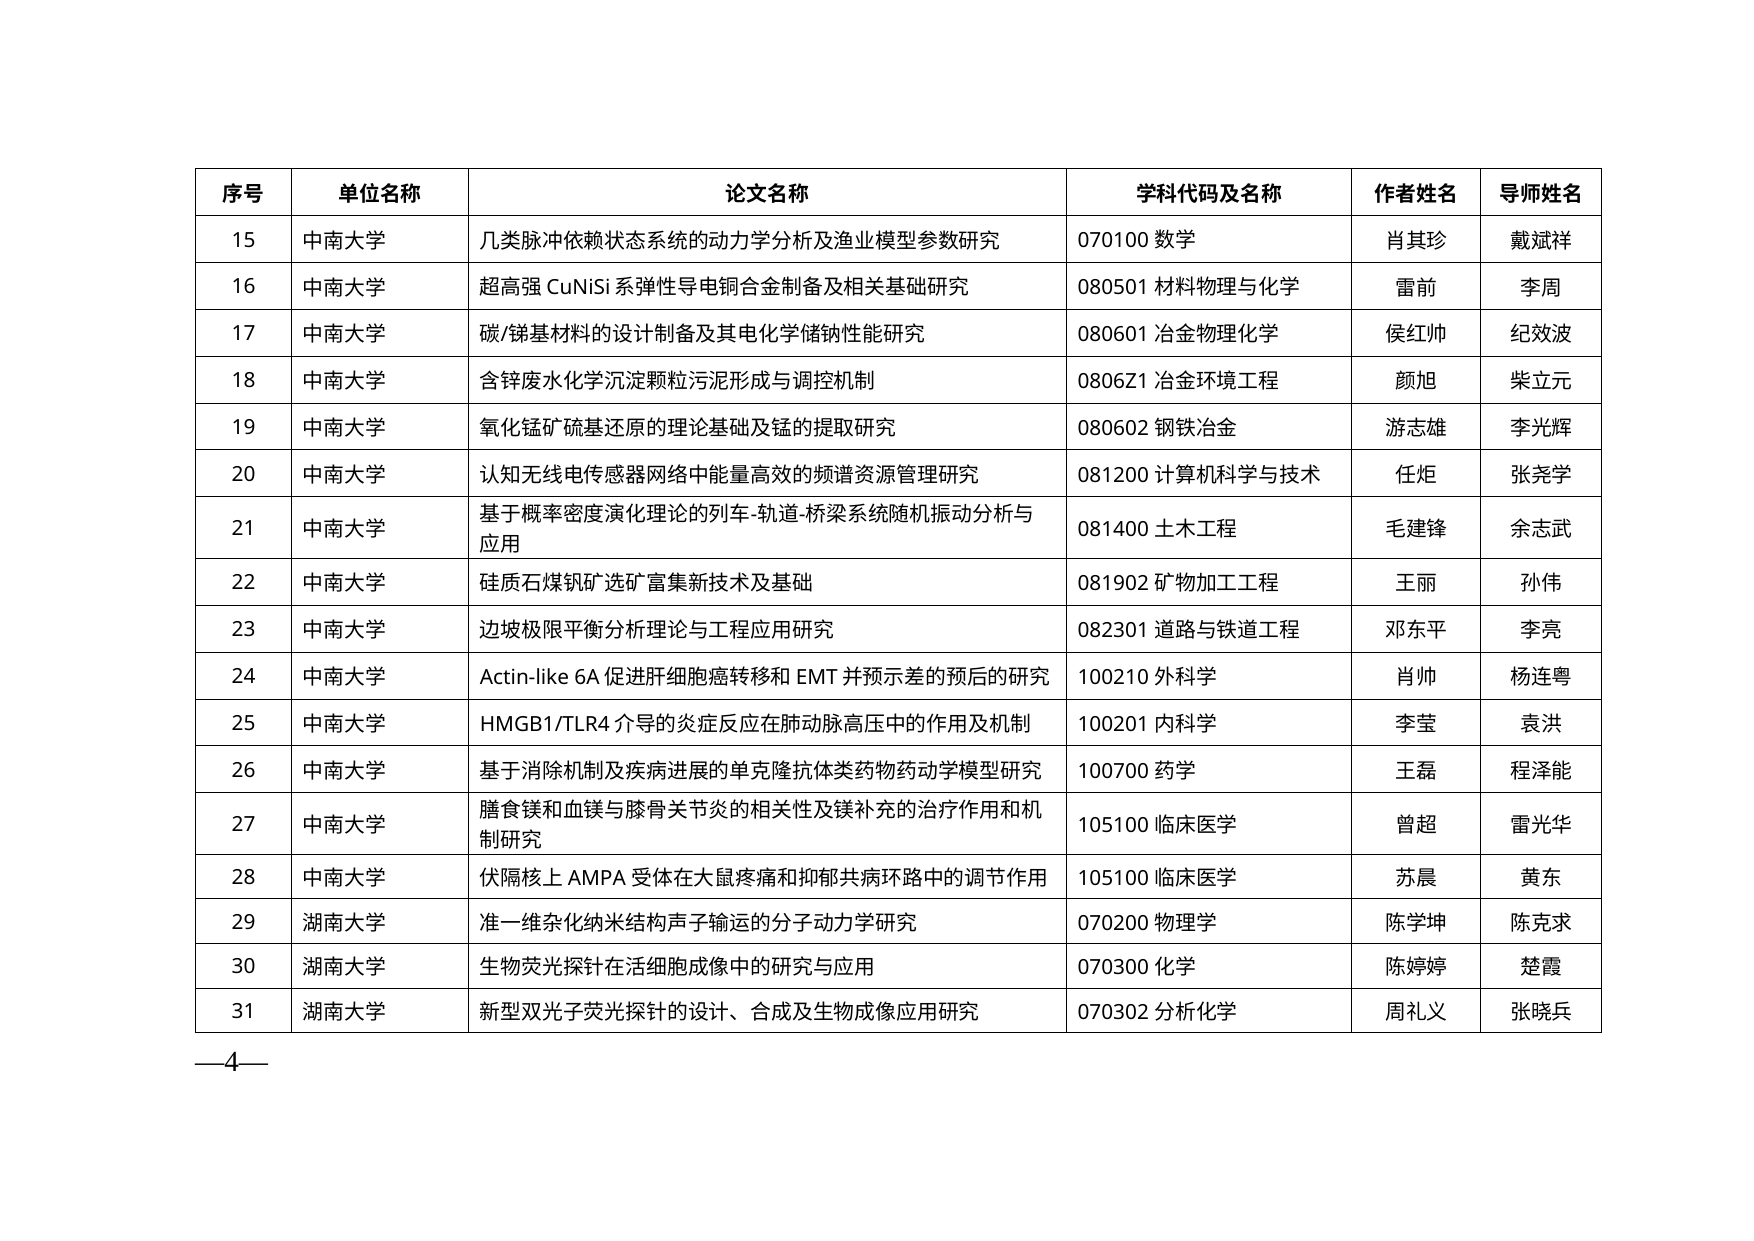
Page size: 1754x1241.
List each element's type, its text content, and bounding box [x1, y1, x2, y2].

table_cell 25 [196, 700, 291, 745]
table_cell 程泽能 [1481, 746, 1601, 792]
table_cell HMGB1/TLR4介导的炎症反应在肺动脉高压中的作用及机制 [469, 700, 1066, 745]
table_cell 22 [196, 559, 291, 605]
table_header 导师姓名 [1481, 169, 1601, 215]
table_cell 余志武 [1481, 497, 1601, 558]
table_cell 28 [196, 855, 291, 898]
table_cell 19 [196, 404, 291, 449]
table_cell 伏隔核上 AMPA 受体在大鼠疼痛和抑郁共病环路中的调节作用 [469, 855, 1066, 898]
table_cell 中南大学 [292, 700, 468, 745]
table_cell 邓东平 [1352, 606, 1480, 652]
table_cell 湖南大学 [292, 944, 468, 987]
table_cell 070200 物理学 [1067, 899, 1351, 943]
table_cell 24 [196, 653, 291, 698]
table_cell 基于概率密度演化理论的列车-轨道-桥梁系统随机振动分析与应用 [469, 497, 1066, 558]
table_cell 30 [196, 944, 291, 987]
table_cell 100700 药学 [1067, 746, 1351, 792]
table_cell 李光辉 [1481, 404, 1601, 449]
table_header 论文名称 [469, 169, 1066, 215]
table_cell 中南大学 [292, 263, 468, 309]
table_cell 李莹 [1352, 700, 1480, 745]
table_cell 中南大学 [292, 450, 468, 496]
table_cell 070300 化学 [1067, 944, 1351, 987]
table_cell 侯红帅 [1352, 310, 1480, 356]
table_cell 中南大学 [292, 357, 468, 402]
table_cell 雷光华 [1481, 793, 1601, 854]
table_cell 15 [196, 216, 291, 262]
table_cell 081200 计算机科学与技术 [1067, 450, 1351, 496]
table_cell 毛建锋 [1352, 497, 1480, 558]
table_cell 基于消除机制及疾病进展的单克隆抗体类药物药动学模型研究 [469, 746, 1066, 792]
table_cell 31 [196, 989, 291, 1032]
table_cell 柴立元 [1481, 357, 1601, 402]
table_cell 070100 数学 [1067, 216, 1351, 262]
table_cell 0806Z1 冶金环境工程 [1067, 357, 1351, 402]
table_cell 105100 临床医学 [1067, 855, 1351, 898]
table_cell 17 [196, 310, 291, 356]
table_cell 中南大学 [292, 216, 468, 262]
table_cell 中南大学 [292, 559, 468, 605]
table_cell 080501 材料物理与化学 [1067, 263, 1351, 309]
table_cell 100201 内科学 [1067, 700, 1351, 745]
table_cell 肖其珍 [1352, 216, 1480, 262]
table_cell 105100 临床医学 [1067, 793, 1351, 854]
table_cell 曾超 [1352, 793, 1480, 854]
table_cell 23 [196, 606, 291, 652]
table_cell 18 [196, 357, 291, 402]
table_cell 戴斌祥 [1481, 216, 1601, 262]
table_cell 生物荧光探针在活细胞成像中的研究与应用 [469, 944, 1066, 987]
table_cell 29 [196, 899, 291, 943]
table_cell 超高强CuNiSi系弹性导电铜合金制备及相关基础研究 [469, 263, 1066, 309]
table_cell 100210 外科学 [1067, 653, 1351, 698]
table_cell 雷前 [1352, 263, 1480, 309]
table_cell 082301 道路与铁道工程 [1067, 606, 1351, 652]
table_cell 袁洪 [1481, 700, 1601, 745]
table_cell 中南大学 [292, 653, 468, 698]
table_header 序号 [196, 169, 291, 215]
table_cell 张晓兵 [1481, 989, 1601, 1032]
table_cell 081400 土木工程 [1067, 497, 1351, 558]
table_cell 李周 [1481, 263, 1601, 309]
table_cell 陈学坤 [1352, 899, 1480, 943]
table_cell 080601 冶金物理化学 [1067, 310, 1351, 356]
table_cell 20 [196, 450, 291, 496]
table_cell 游志雄 [1352, 404, 1480, 449]
table_cell 肖帅 [1352, 653, 1480, 698]
table_header 单位名称 [292, 169, 468, 215]
table_cell Actin-like 6A促进肝细胞癌转移和EMT并预示差的预后的研究 [469, 653, 1066, 698]
table_header 学科代码及名称 [1067, 169, 1351, 215]
table_cell 陈克求 [1481, 899, 1601, 943]
table_cell 张尧学 [1481, 450, 1601, 496]
table_cell 16 [196, 263, 291, 309]
table_cell 湖南大学 [292, 899, 468, 943]
table_cell 碳/锑基材料的设计制备及其电化学储钠性能研究 [469, 310, 1066, 356]
table_cell 含锌废水化学沉淀颗粒污泥形成与调控机制 [469, 357, 1066, 402]
table_cell 准一维杂化纳米结构声子输运的分子动力学研究 [469, 899, 1066, 943]
table_cell 中南大学 [292, 606, 468, 652]
table_cell 纪效波 [1481, 310, 1601, 356]
table_cell 杨连粤 [1481, 653, 1601, 698]
table_cell 王磊 [1352, 746, 1480, 792]
table_cell 王丽 [1352, 559, 1480, 605]
table_cell 硅质石煤钒矿选矿富集新技术及基础 [469, 559, 1066, 605]
table_cell 李亮 [1481, 606, 1601, 652]
table_cell 黄东 [1481, 855, 1601, 898]
table_cell 080602 钢铁冶金 [1067, 404, 1351, 449]
table_cell 边坡极限平衡分析理论与工程应用研究 [469, 606, 1066, 652]
table_cell 新型双光子荧光探针的设计、合成及生物成像应用研究 [469, 989, 1066, 1032]
table_cell 中南大学 [292, 855, 468, 898]
table_cell 任炬 [1352, 450, 1480, 496]
table_cell 几类脉冲依赖状态系统的动力学分析及渔业模型参数研究 [469, 216, 1066, 262]
table_cell 湖南大学 [292, 989, 468, 1032]
table_cell 中南大学 [292, 310, 468, 356]
table_cell 陈婷婷 [1352, 944, 1480, 987]
table_cell 苏晨 [1352, 855, 1480, 898]
table_cell 081902 矿物加工工程 [1067, 559, 1351, 605]
table_cell 楚霞 [1481, 944, 1601, 987]
table_cell 中南大学 [292, 793, 468, 854]
table_cell 孙伟 [1481, 559, 1601, 605]
table_cell 中南大学 [292, 404, 468, 449]
table_cell 氧化锰矿硫基还原的理论基础及锰的提取研究 [469, 404, 1066, 449]
table_cell 26 [196, 746, 291, 792]
table_header 作者姓名 [1352, 169, 1480, 215]
table_cell 颜旭 [1352, 357, 1480, 402]
table_cell 27 [196, 793, 291, 854]
table_cell 070302 分析化学 [1067, 989, 1351, 1032]
table_cell 21 [196, 497, 291, 558]
table_cell 中南大学 [292, 497, 468, 558]
table_cell 中南大学 [292, 746, 468, 792]
table_cell 周礼义 [1352, 989, 1480, 1032]
table_cell 认知无线电传感器网络中能量高效的频谱资源管理研究 [469, 450, 1066, 496]
table_cell 膳食镁和血镁与膝骨关节炎的相关性及镁补充的治疗作用和机制研究 [469, 793, 1066, 854]
